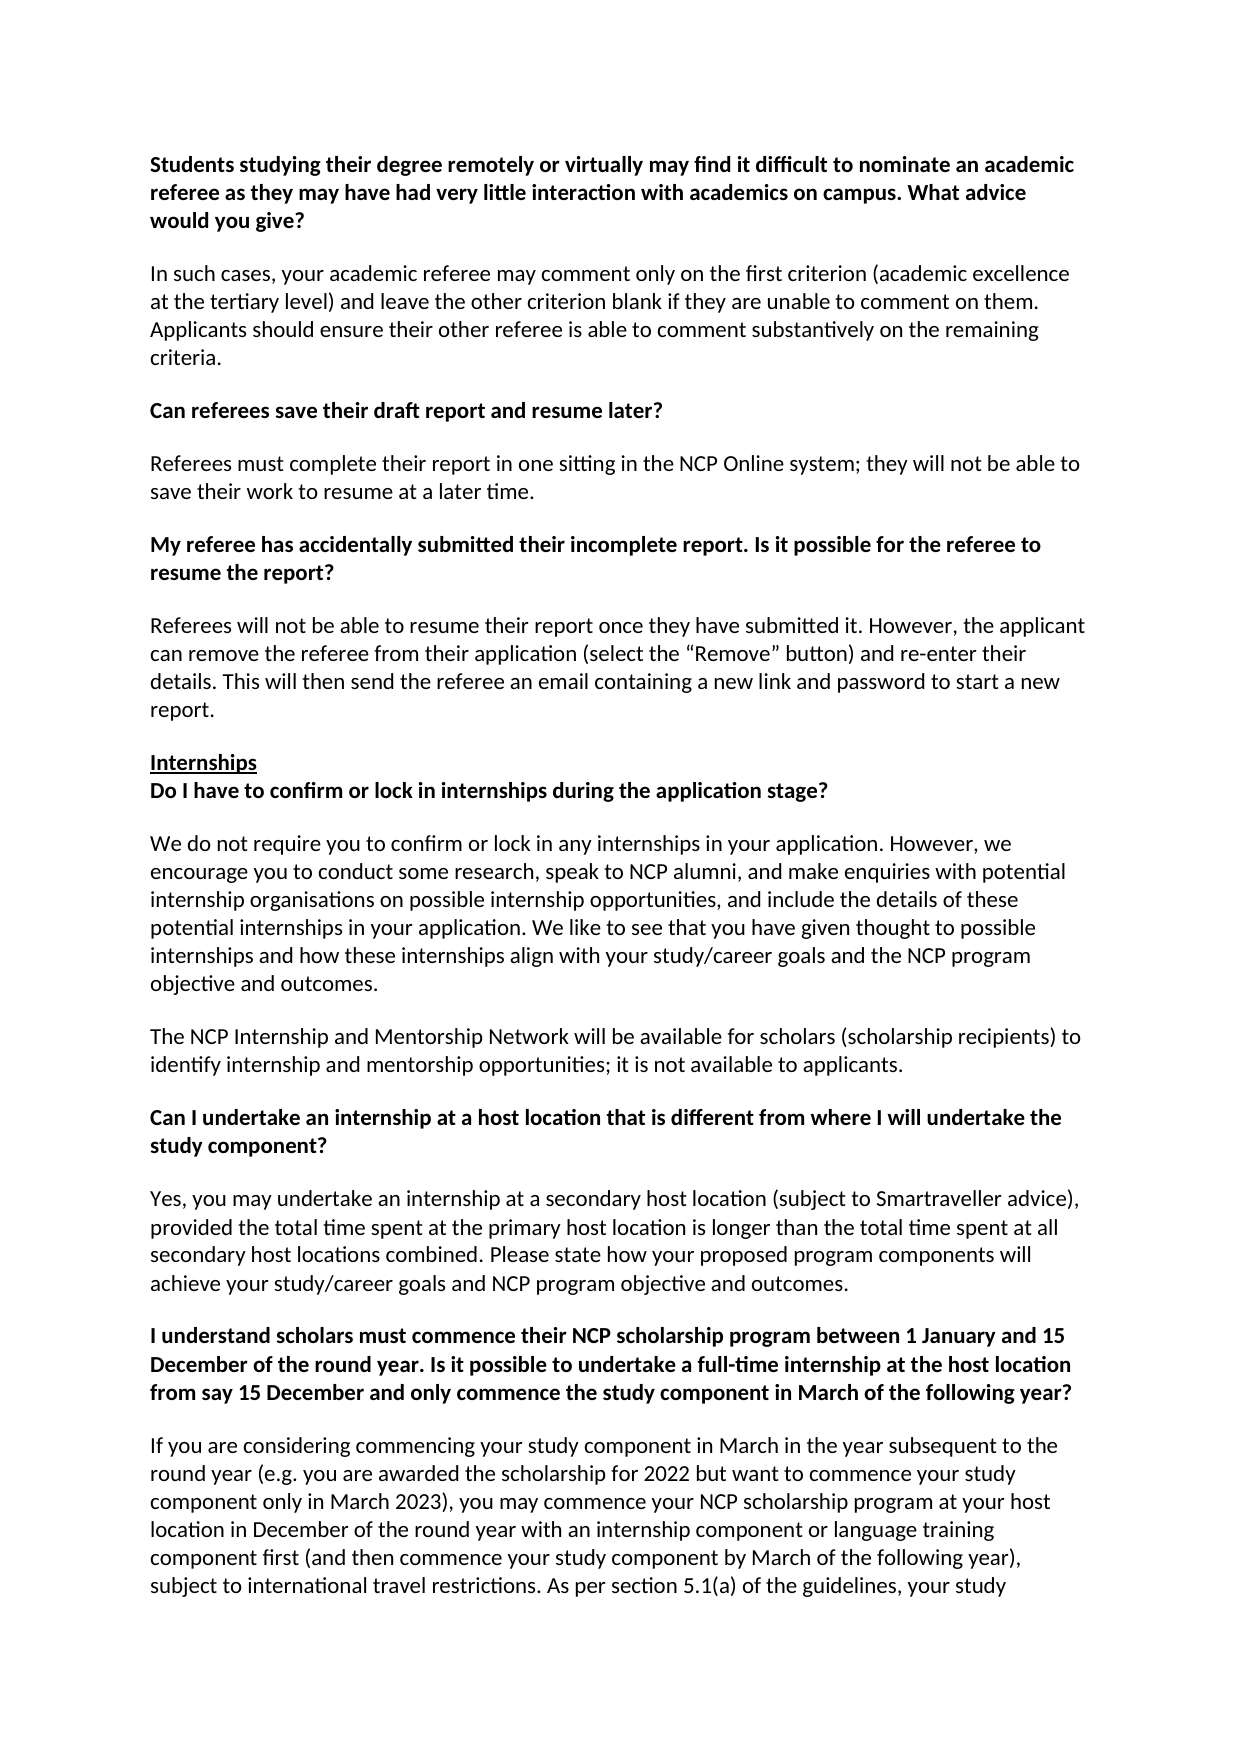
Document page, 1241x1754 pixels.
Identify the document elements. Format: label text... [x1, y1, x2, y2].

text Students studying their degree remotely or virtually may find it difficult to nominate an academic referee as they may have had very little interaction with academics on campus. What advice would you give? [150, 150, 1090, 234]
text I understand scholars must commence their NCP scholarship program between 1 January and 15 December of the round year. Is it possible to undertake a full-time internship at the host location from say 15 December and only commence the study component in March of the following year? [150, 1322, 1090, 1406]
text Do I have to confirm or lock in internships during the application stage? [150, 776, 1090, 804]
subtitle Internships [150, 748, 1090, 776]
text We do not require you to confirm or lock in any internships in your application. However, we encourage you to conduct some research, speak to NCP alumni, and make enquiries with potential internship organisations on possible internship opportunities, and include the details of these potential internships in your application. We like to see that you have given thought to possible internships and how these internships align with your study/career goals and the NCP program objective and outcomes. [150, 829, 1090, 997]
text Referees will not be able to resume their report once they have submitted it. However, the applicant can remove the referee from their application (select the “Remove” button) and re-enter their details. This will then send the referee an email containing a new link and password to start a new report. [150, 611, 1090, 723]
text The NCP Internship and Mentorship Network will be available for scholars (scholarship recipients) to identify internship and mentorship opportunities; it is not available to applicants. [150, 1022, 1090, 1078]
text Referees must complete their report in one sitting in the NCP Online system; they will not be able to save their work to resume at a later time. [150, 449, 1090, 505]
text Can referees save their draft report and resume later? [150, 396, 1090, 424]
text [150, 1431, 1090, 1599]
text In such cases, your academic referee may comment only on the first criterion (academic excellence at the tertiary level) and leave the other criterion blank if they are unable to comment on them. Applicants should ensure their other referee is able to comment substantively on the remaining criteria. [150, 259, 1090, 371]
text Yes, you may undertake an internship at a secondary host location (subject to Smartraveller advice), provided the total time spent at the primary host location is longer than the total time spent at all secondary host locations combined. Please state how your proposed program components will achieve your study/career goals and NCP program objective and outcomes. [150, 1184, 1090, 1297]
text Can I undertake an internship at a host location that is different from where I will undertake the study component? [150, 1103, 1090, 1159]
text My referee has accidentally submitted their incomplete report. Is it possible for the referee to resume the report? [150, 530, 1090, 586]
